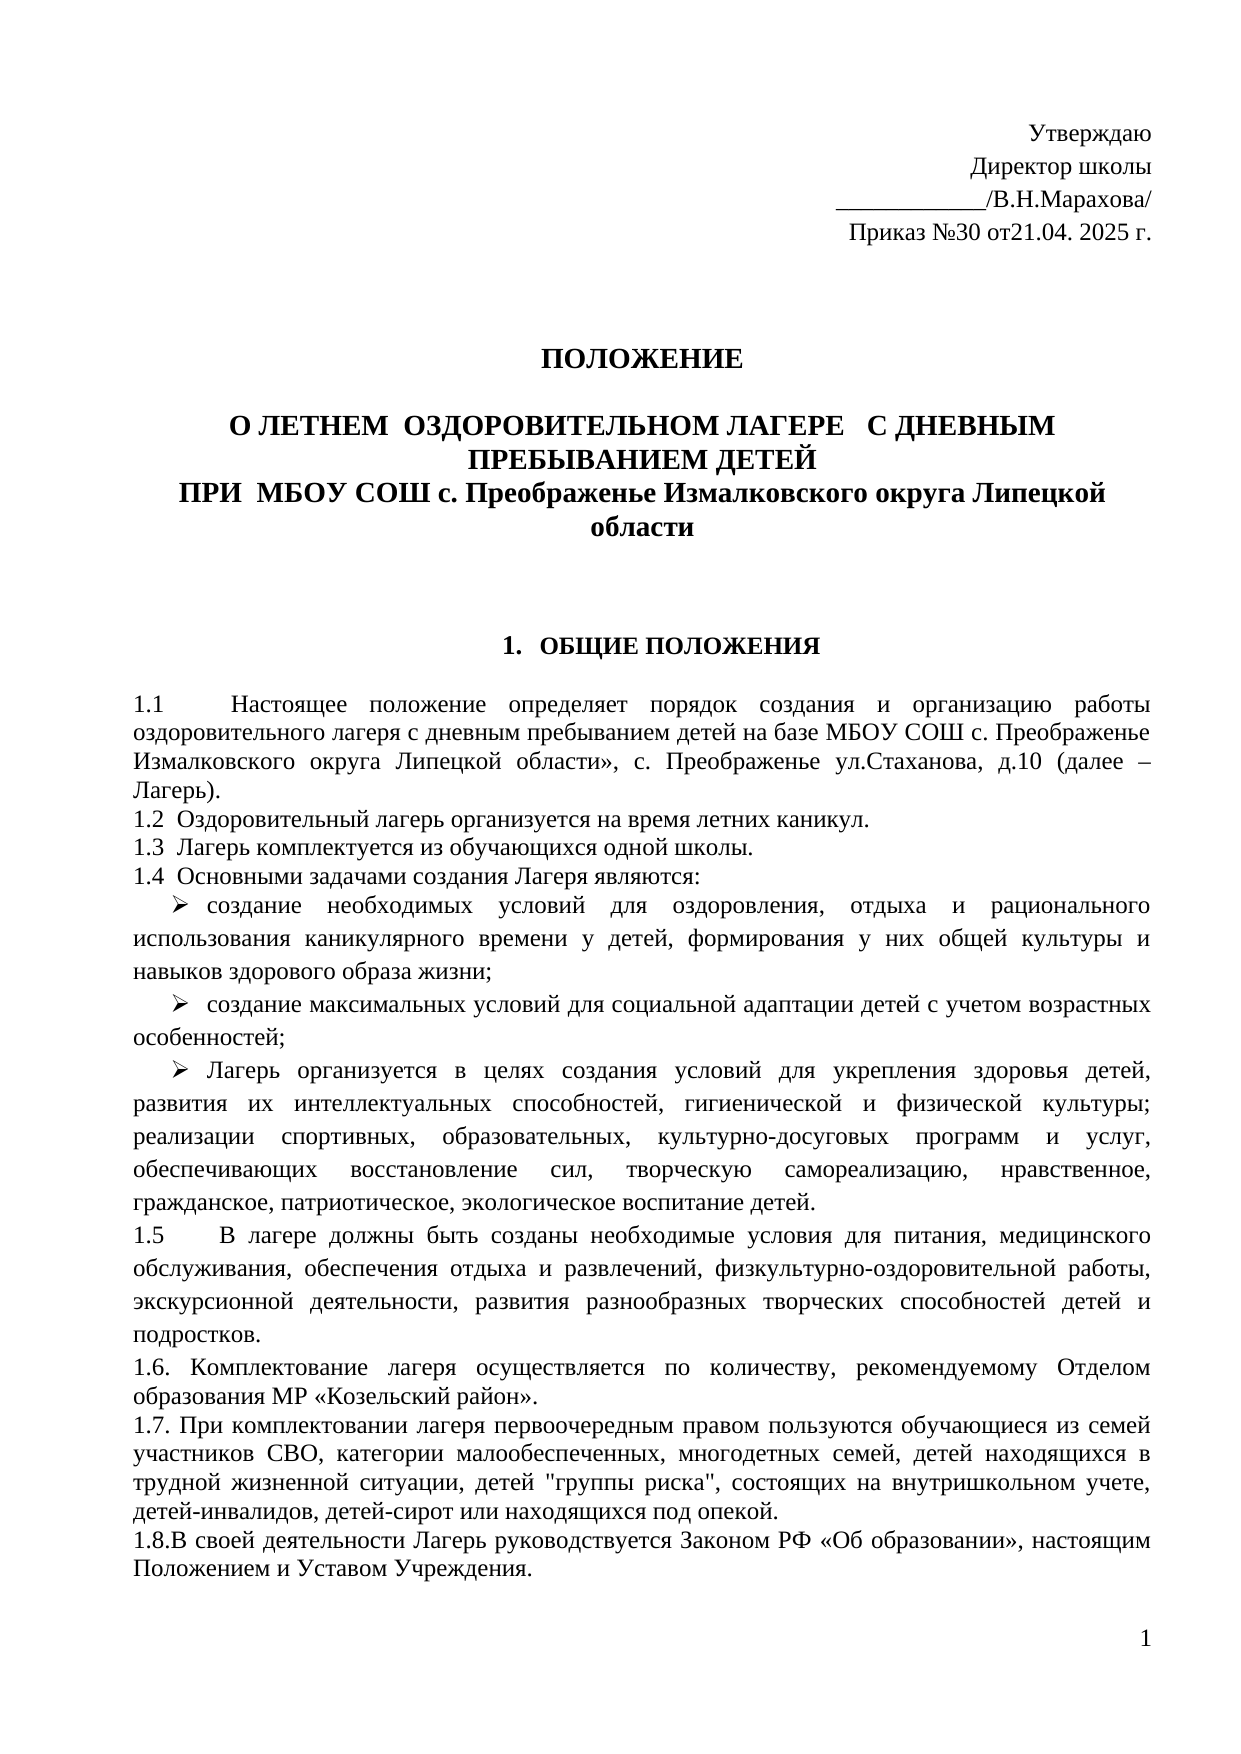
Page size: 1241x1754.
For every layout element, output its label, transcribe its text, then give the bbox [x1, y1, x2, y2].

list Лагерь организуется в целях создания условий для укрепления здоровья детей, развития их интеллектуальных способностей, гигиенической и физической культуры; реализации спортивных, образовательных, культурно-досуговых программ и услуг, обеспечивающих восстановление сил, творческую самореализацию, нравственное, гражданское, патриотическое, экологическое воспитание детей. [133, 1055, 1152, 1216]
text 1.6. Комплектование лагеря осуществляется по количеству, рекомендуемому Отделом образования МР «Козельский район». [133, 1352, 1152, 1410]
list В лагере должны быть созданы необходимые условия для питания, медицинского обслуживания, обеспечения отдыха и развлечений, физкультурно-оздоровительной работы, экскурсионной деятельности, развития разнообразных творческих способностей детей и подростков. [133, 1220, 1152, 1348]
text 1.3 Лагерь комплектуется из обучающихся одной школы. [133, 832, 1152, 861]
text ПРИ МБОУ СОШ с. Преображенье Измалковского округа Липецкой области [133, 475, 1152, 542]
text 1.4 Основными задачами создания Лагеря являются: [133, 861, 1152, 890]
list ОБЩИЕ ПОЛОЖЕНИЯ [170, 629, 1152, 660]
text Утверждаю [133, 118, 1152, 147]
text О ЛЕТНЕМ ОЗДОРОВИТЕЛЬНОМ ЛАГЕРЕ С ДНЕВНЫМ ПРЕБЫВАНИЕМ ДЕТЕЙ [133, 408, 1152, 475]
text ____________/В.Н.Марахова/ [133, 184, 1152, 213]
text 1.2 Оздоровительный лагерь организуется на время летних каникул. [133, 804, 1152, 832]
list создание необходимых условий для оздоровления, отдыха и рационального использования каникулярного времени у детей, формирования у них общей культуры и навыков здорового образа жизни; [133, 890, 1152, 985]
text 1.7. При комплектовании лагеря первоочередным правом пользуются обучающиеся из семей участников СВО, категории малообеспеченных, многодетных семей, детей находящихся в трудной жизненной ситуации, детей "группы риска", состоящих на внутришкольном учете, детей-инвалидов, детей-сирот или находящихся под опекой. [133, 1410, 1152, 1525]
text Директор школы [133, 151, 1152, 180]
text 1.1 Настоящее положение определяет порядок создания и организацию работы оздоровительного лагеря с дневным пребыванием детей на базе МБОУ СОШ с. Преображенье Измалковского округа Липецкой области», с. Преображенье ул.Стаханова, д.10 (далее – Лагерь). [133, 689, 1152, 804]
text 1.8.В своей деятельности Лагерь руководствуется Законом РФ «Об образовании», настоящим Положением и Уставом Учреждения. [133, 1525, 1152, 1582]
list создание максимальных условий для социальной адаптации детей с учетом возрастных особенностей; [133, 989, 1152, 1051]
text ПОЛОЖЕНИЕ [133, 341, 1152, 375]
text Приказ №30 от21.04. 2025 г. [133, 217, 1152, 246]
